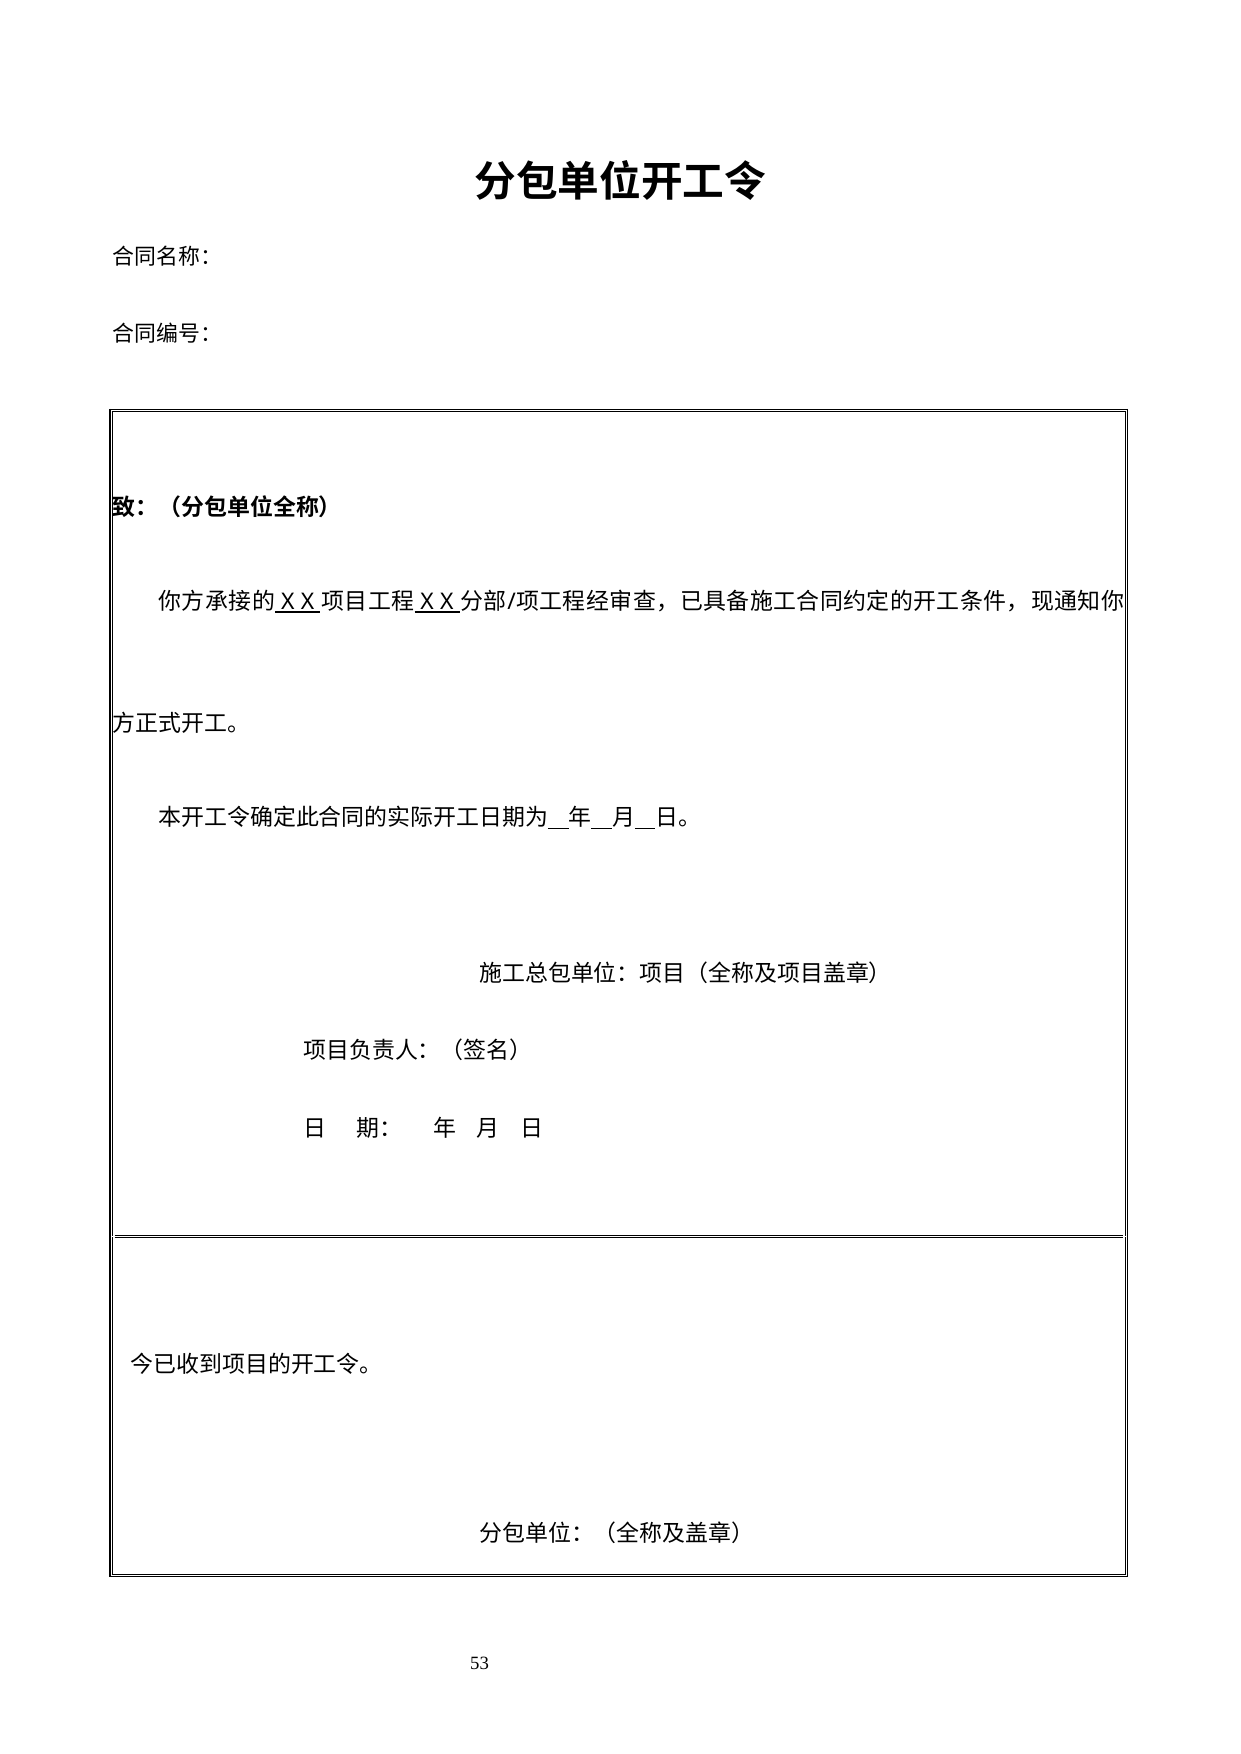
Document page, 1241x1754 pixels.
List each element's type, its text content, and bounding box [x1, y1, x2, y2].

text 合同编号： [112, 302, 1128, 363]
text 合同名称： [112, 225, 1128, 286]
table_header 致：（分包单位全称） 你方承接的 X X 项目工程 X X 分部/项工程经审查，已具备施工合同约定的开工条件，现通知你方正式开工。 本开工令确定此合同的实际开工日期为 年 月 日。 施工总包单位：项目（全称及项目盖章） 项目负责人：（签名） 日 期： 年 月 日 [113, 412, 1125, 1235]
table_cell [113, 1235, 1125, 1574]
text 分包单位开工令 [112, 147, 1128, 208]
